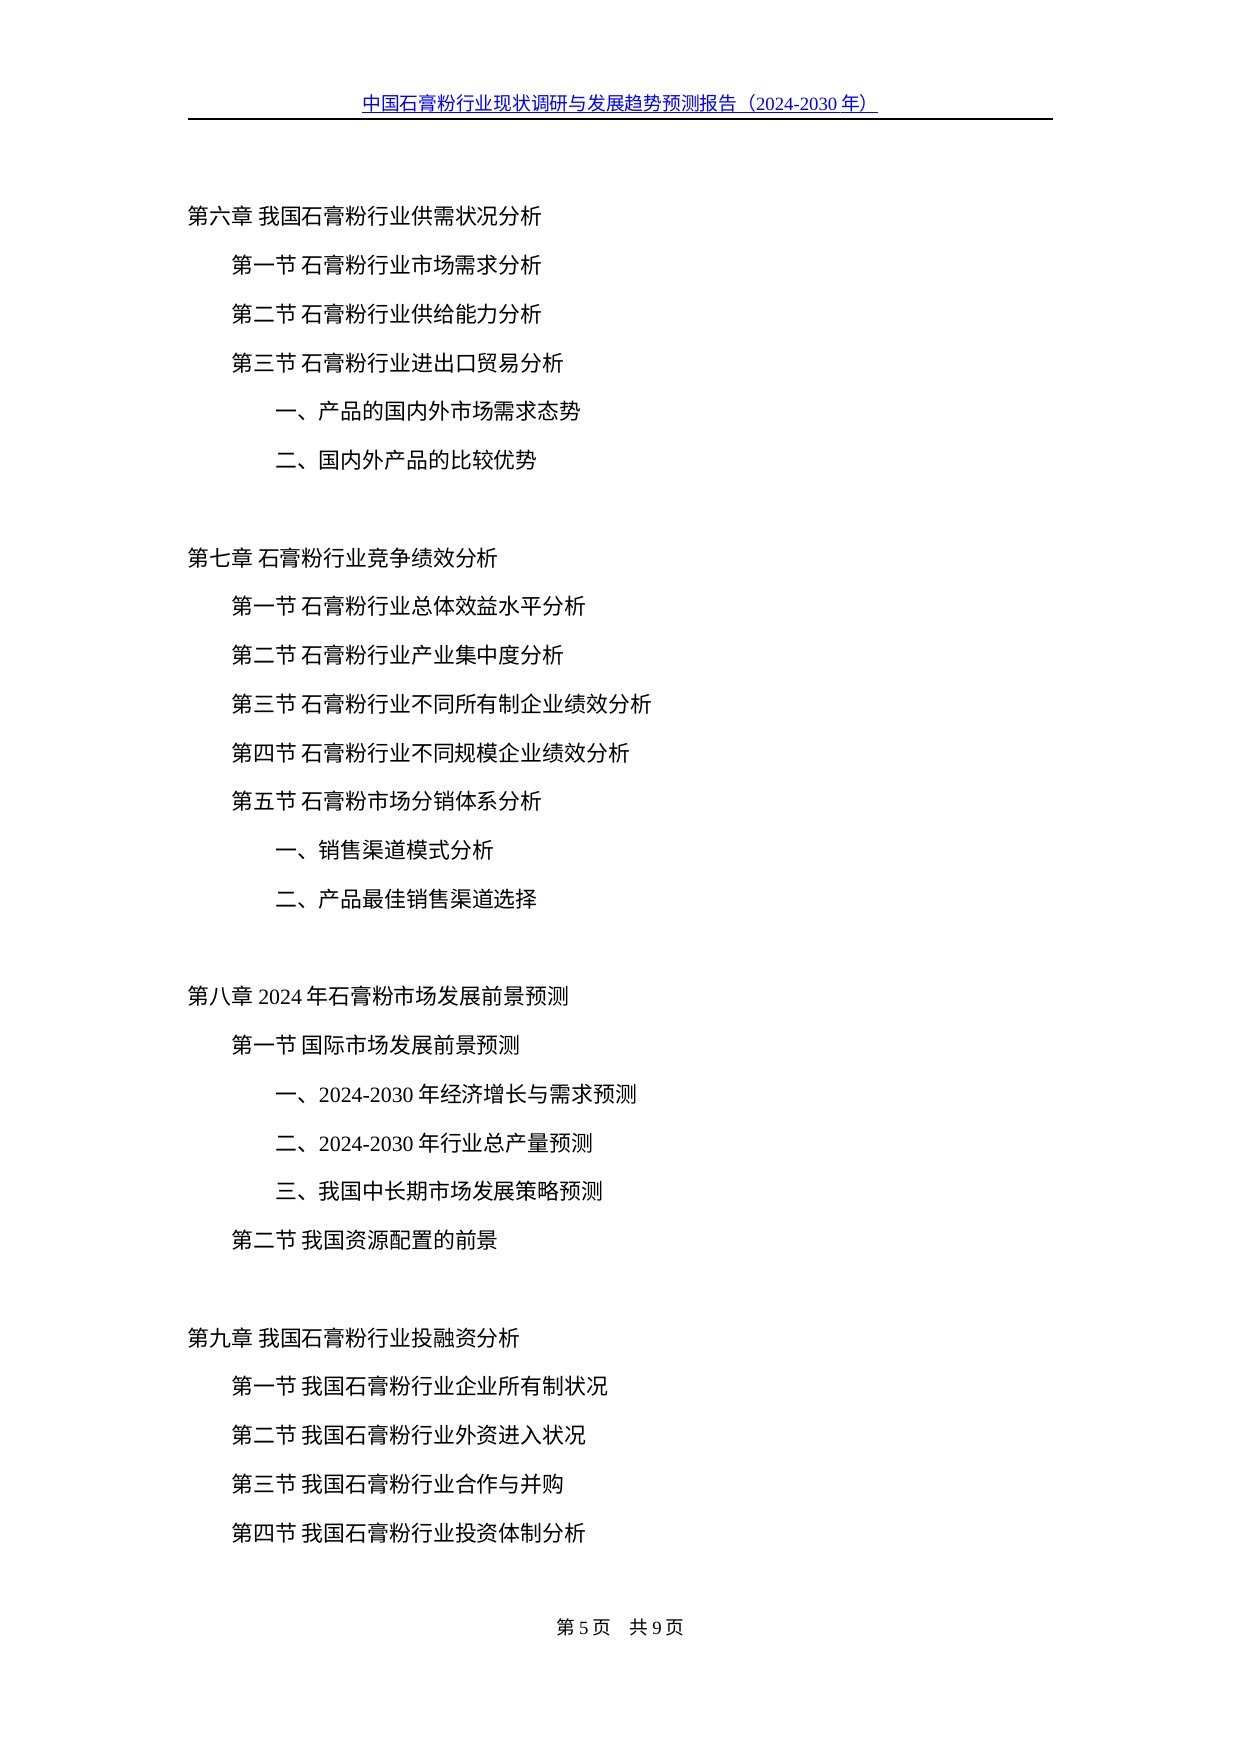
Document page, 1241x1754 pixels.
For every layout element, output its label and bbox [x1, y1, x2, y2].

text [187, 150, 1053, 1548]
